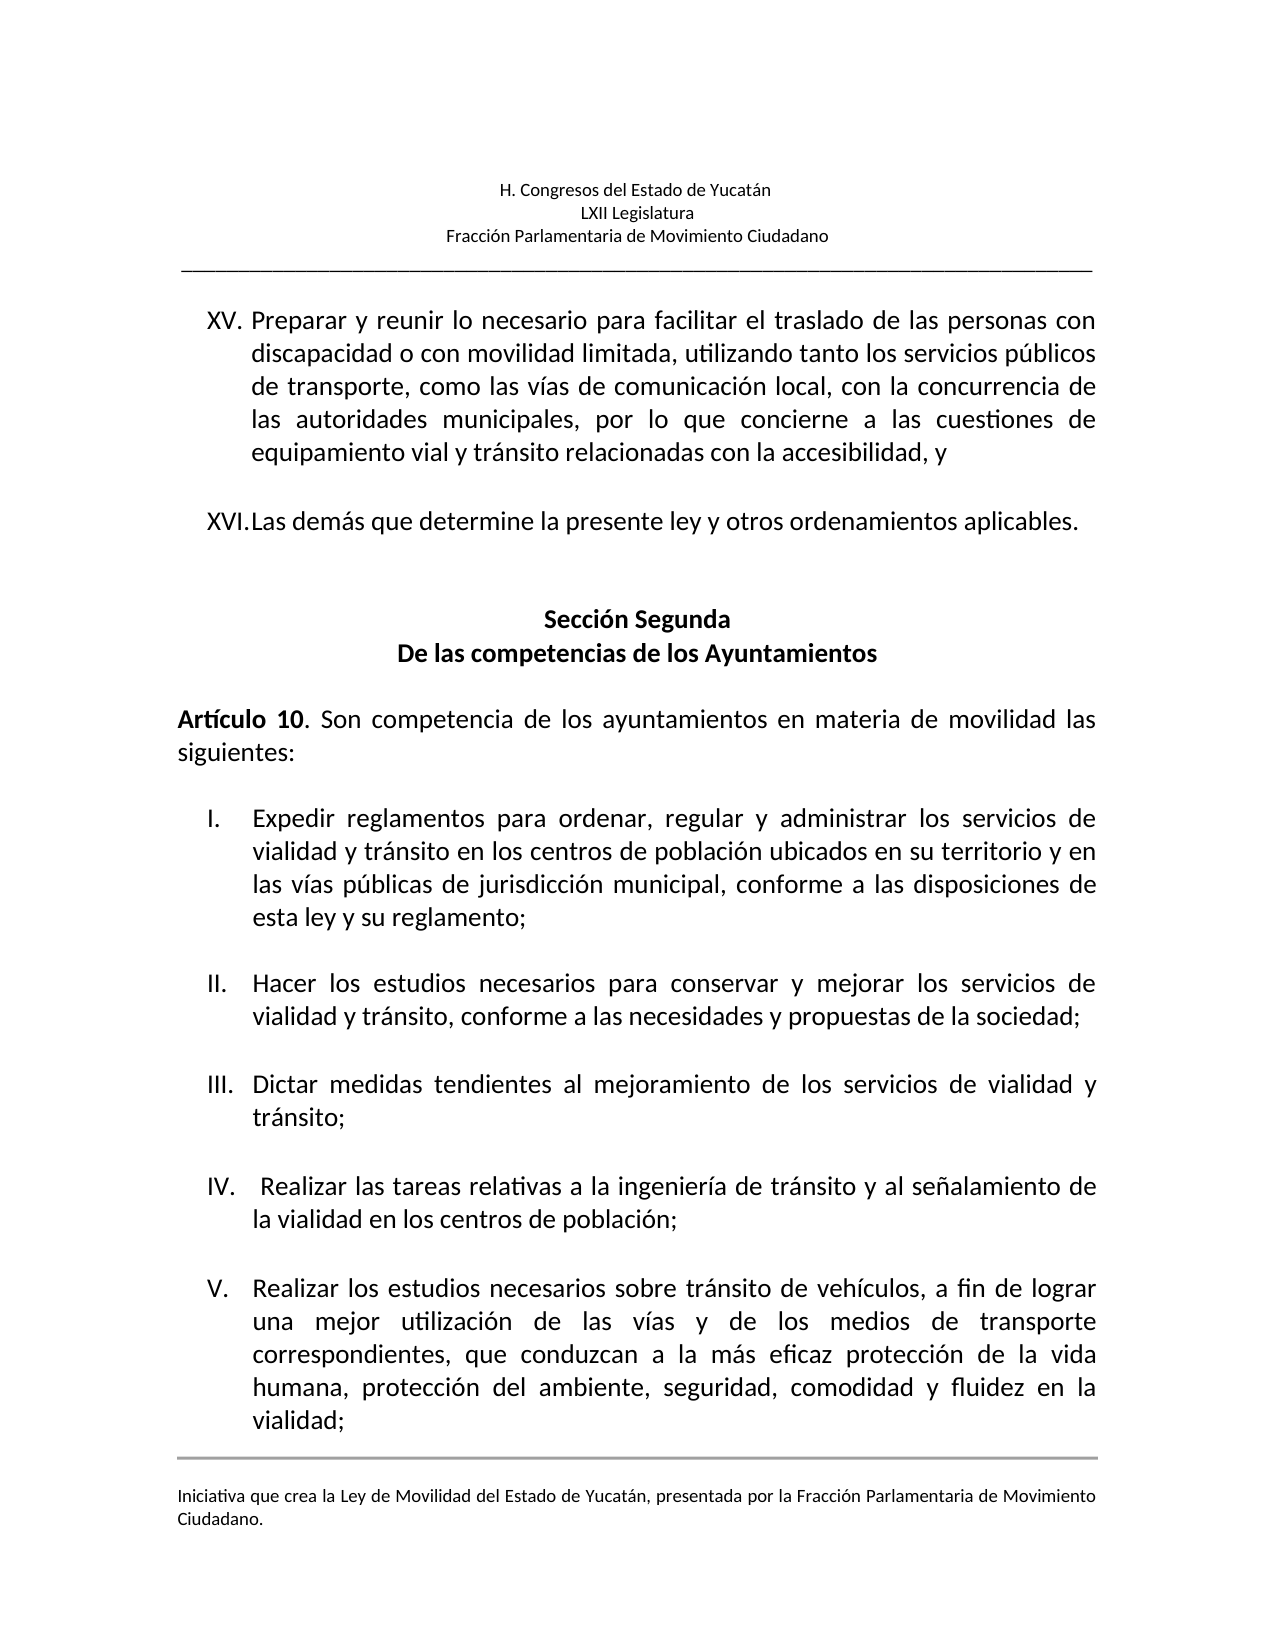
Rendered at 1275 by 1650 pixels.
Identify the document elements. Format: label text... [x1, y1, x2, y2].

list Las demás que determine la presente ley y otros ordenamientos aplicables. [207, 504, 1098, 537]
list Preparar y reunir lo necesario para facilitar el traslado de las personas con discapacidad o con movilidad limitada, utilizando tanto los servicios públicos de transporte, como las vías de comunicación local, con la concurrencia de las autoridades municipales, por lo que concierne a las cuestiones de equipamiento vial y tránsito relacionadas con la accesibilidad, y [207, 303, 1098, 468]
text De las competencias de los Ayuntamientos [177, 636, 1098, 669]
text Sección Segunda [177, 603, 1098, 636]
list Dictar medidas tendientes al mejoramiento de los servicios de vialidad y tránsito; [207, 1068, 1098, 1134]
list Expedir reglamentos para ordenar, regular y administrar los servicios de vialidad y tránsito en los centros de población ubicados en su territorio y en las vías públicas de jurisdicción municipal, conforme a las disposiciones de esta ley y su reglamento; [207, 801, 1098, 933]
text Artículo 10. Son competencia de los ayuntamientos en materia de movilidad las siguientes: [177, 702, 1098, 768]
list Realizar los estudios necesarios sobre tránsito de vehículos, a fin de lograr una mejor utilización de las vías y de los medios de transporte correspondientes, que conduzcan a la más eficaz protección de la vida humana, protección del ambiente, seguridad, comodidad y fluidez en la vialidad; [207, 1271, 1098, 1436]
list Hacer los estudios necesarios para conservar y mejorar los servicios de vialidad y tránsito, conforme a las necesidades y propuestas de la sociedad; [207, 966, 1098, 1032]
list Realizar las tareas relativas a la ingeniería de tránsito y al señalamiento de la vialidad en los centros de población; [207, 1169, 1098, 1235]
